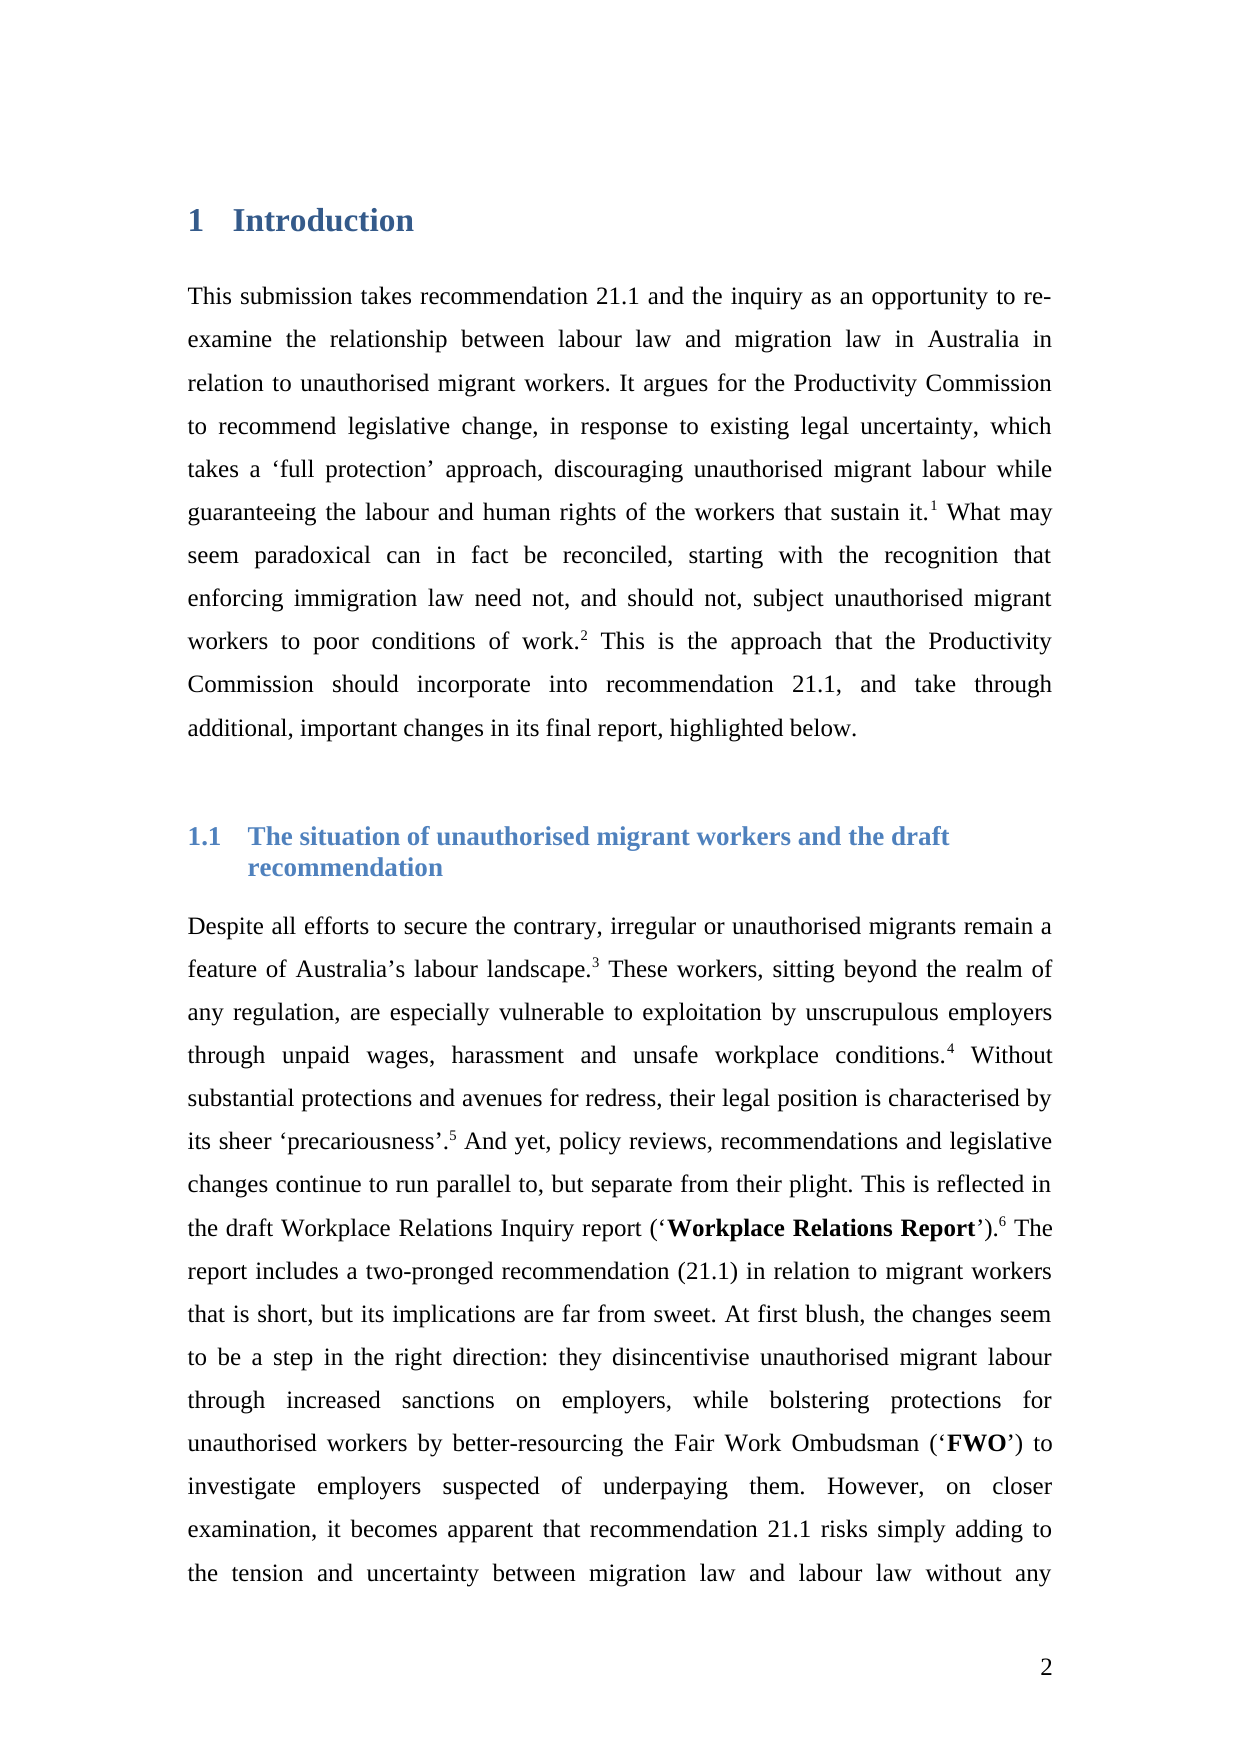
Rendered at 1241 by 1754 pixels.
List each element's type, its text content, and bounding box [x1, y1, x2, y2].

subtitle Introduction [187, 200, 1053, 238]
subtitle The situation of unauthorised migrant workers and the draft recommendation [187, 820, 1053, 882]
text This submission takes recommendation 21.1 and the inquiry as an opportunity to re-examine the relationship between labour law and migration law in Australia in relation to unauthorised migrant workers. It argues for the Productivity Commission to recommend legislative change, in response to existing legal uncertainty, which takes a ‘full protection’ approach, discouraging unauthorised migrant labour while guaranteeing the labour and human rights of the workers that sustain it. What may seem paradoxical can in fact be reconciled, starting with the recognition that enforcing immigration law need not, and should not, subject unauthorised migrant workers to poor conditions of work. This is the approach that the Productivity Commission should incorporate into recommendation 21.1, and take through additional, important changes in its final report, highlighted below. [187, 281, 1053, 741]
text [187, 911, 1053, 1586]
